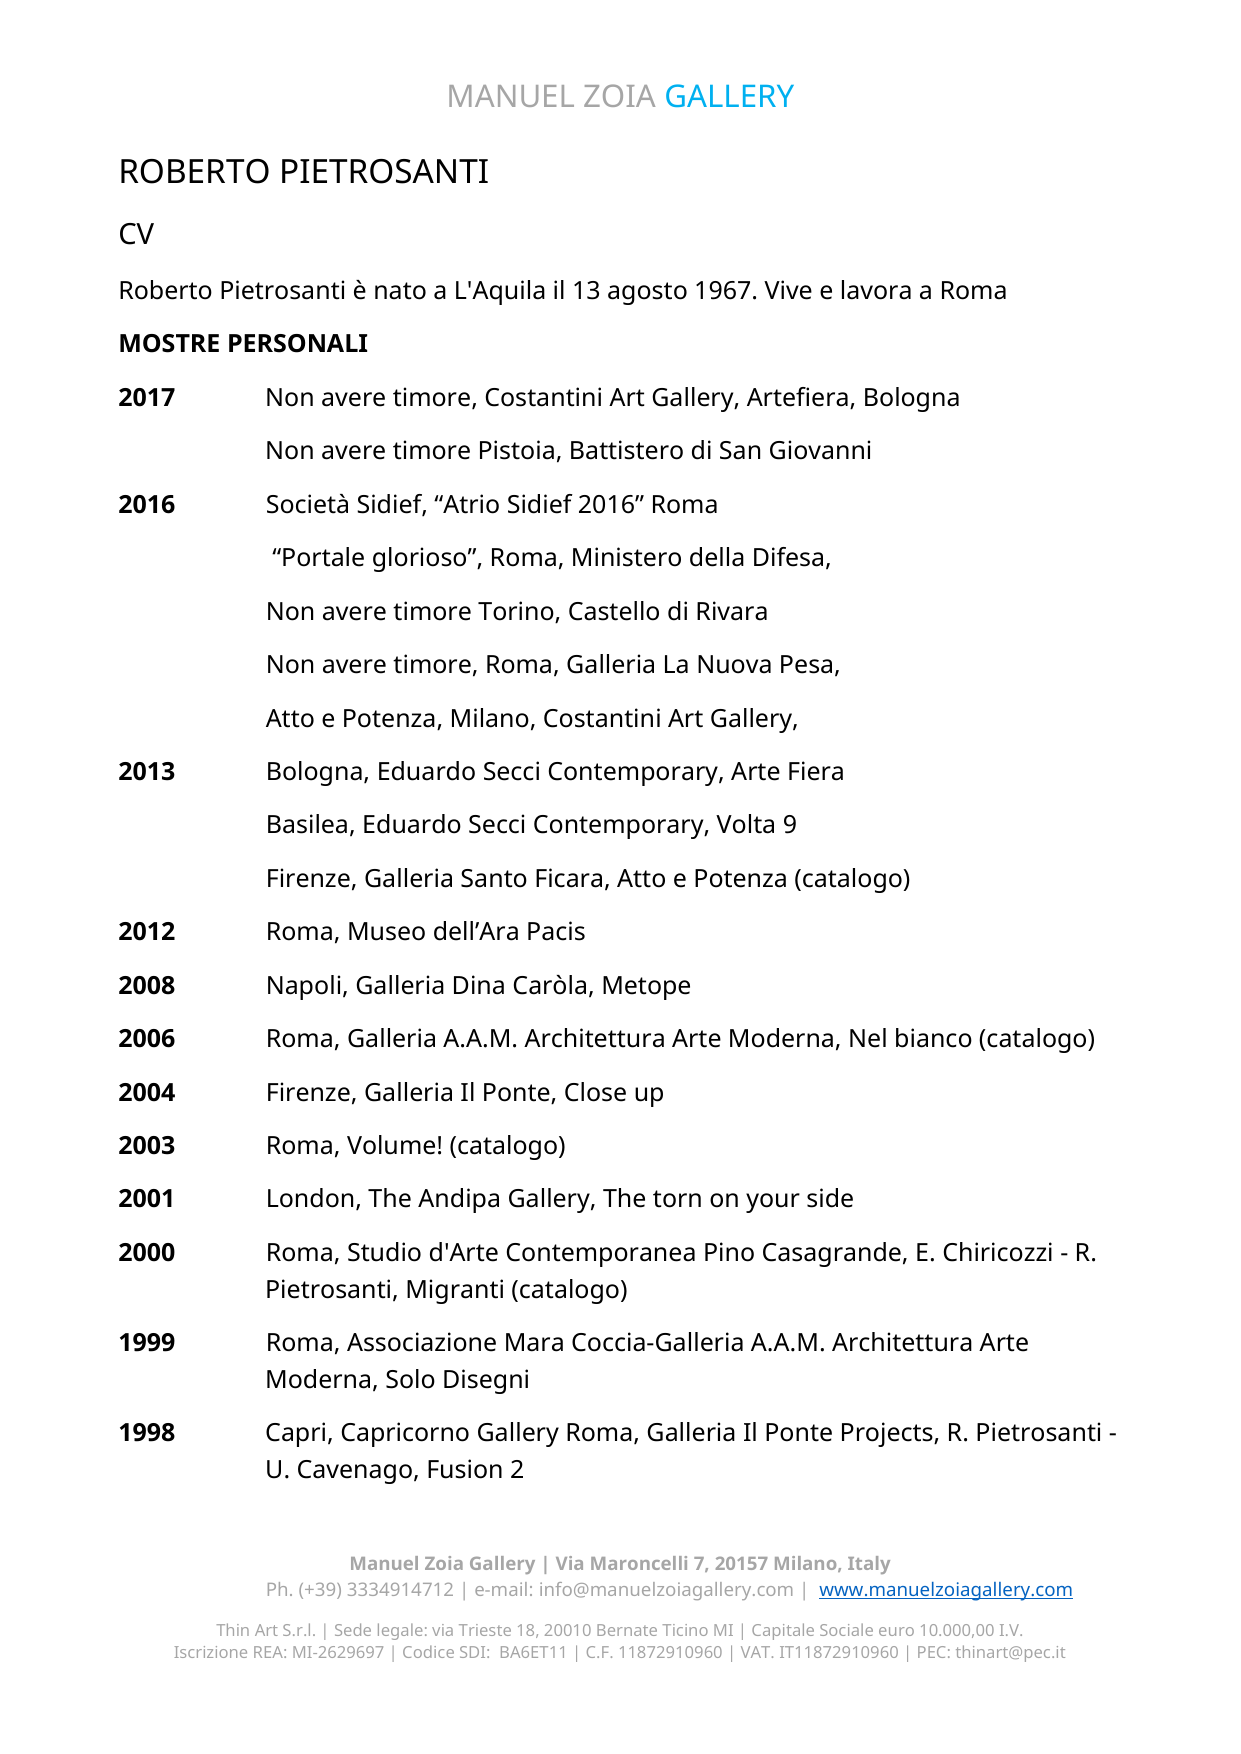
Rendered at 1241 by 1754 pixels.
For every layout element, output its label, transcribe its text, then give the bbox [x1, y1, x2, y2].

text 2008 Napoli, Galleria Dina Caròla, Metope [118, 967, 1122, 1001]
text Firenze, Galleria Santo Ficara, Atto e Potenza (catalogo) [192, 861, 1122, 894]
text 2017 Non avere timore, Costantini Art Gallery, Artefiera, Bologna [118, 379, 1122, 414]
text 2016 Società Sidief, “Atrio Sidief 2016” Roma [118, 486, 1122, 521]
text CV [118, 213, 1122, 253]
text 1999 Roma, Associazione Mara Coccia-Galleria A.A.M. Architettura Arte Moderna, Solo Disegni [118, 1325, 1122, 1396]
text Non avere timore Pistoia, Battistero di San Giovanni [191, 433, 1122, 467]
text ROBERTO PIETROSANTI [118, 148, 1122, 193]
text 2004 Firenze, Galleria Il Ponte, Close up [118, 1074, 1122, 1108]
text 2000 Roma, Studio d'Arte Contemporanea Pino Casagrande, E. Chiricozzi - R. Pietrosanti, Migranti (catalogo) [118, 1234, 1122, 1305]
text Atto e Potenza, Milano, Costantini Art Gallery, [192, 700, 1122, 734]
text 2003 Roma, Volume! (catalogo) [118, 1128, 1122, 1162]
text 2006 Roma, Galleria A.A.M. Architettura Arte Moderna, Nel bianco (catalogo) [118, 1021, 1122, 1055]
text Non avere timore Torino, Castello di Rivara [192, 593, 1122, 627]
text MOSTRE PERSONALI [118, 326, 1122, 360]
text Non avere timore, Roma, Galleria La Nuova Pesa, [192, 647, 1122, 681]
text Roberto Pietrosanti è nato a L'Aquila il 13 agosto 1967. Vive e lavora a Roma [118, 273, 1122, 307]
text Basilea, Eduardo Secci Contemporary, Volta 9 [192, 807, 1122, 841]
text 1998 Capri, Capricorno Gallery Roma, Galleria Il Ponte Projects, R. Pietrosanti - U. Cavenago, Fusion 2 [118, 1415, 1122, 1486]
text 2001 London, The Andipa Gallery, The torn on your side [118, 1181, 1122, 1215]
text 2012 Roma, Museo dell’Ara Pacis [118, 914, 1122, 948]
text “Portale glorioso”, Roma, Ministero della Difesa, [192, 540, 1122, 574]
text 2013 Bologna, Eduardo Secci Contemporary, Arte Fiera [118, 754, 1122, 788]
